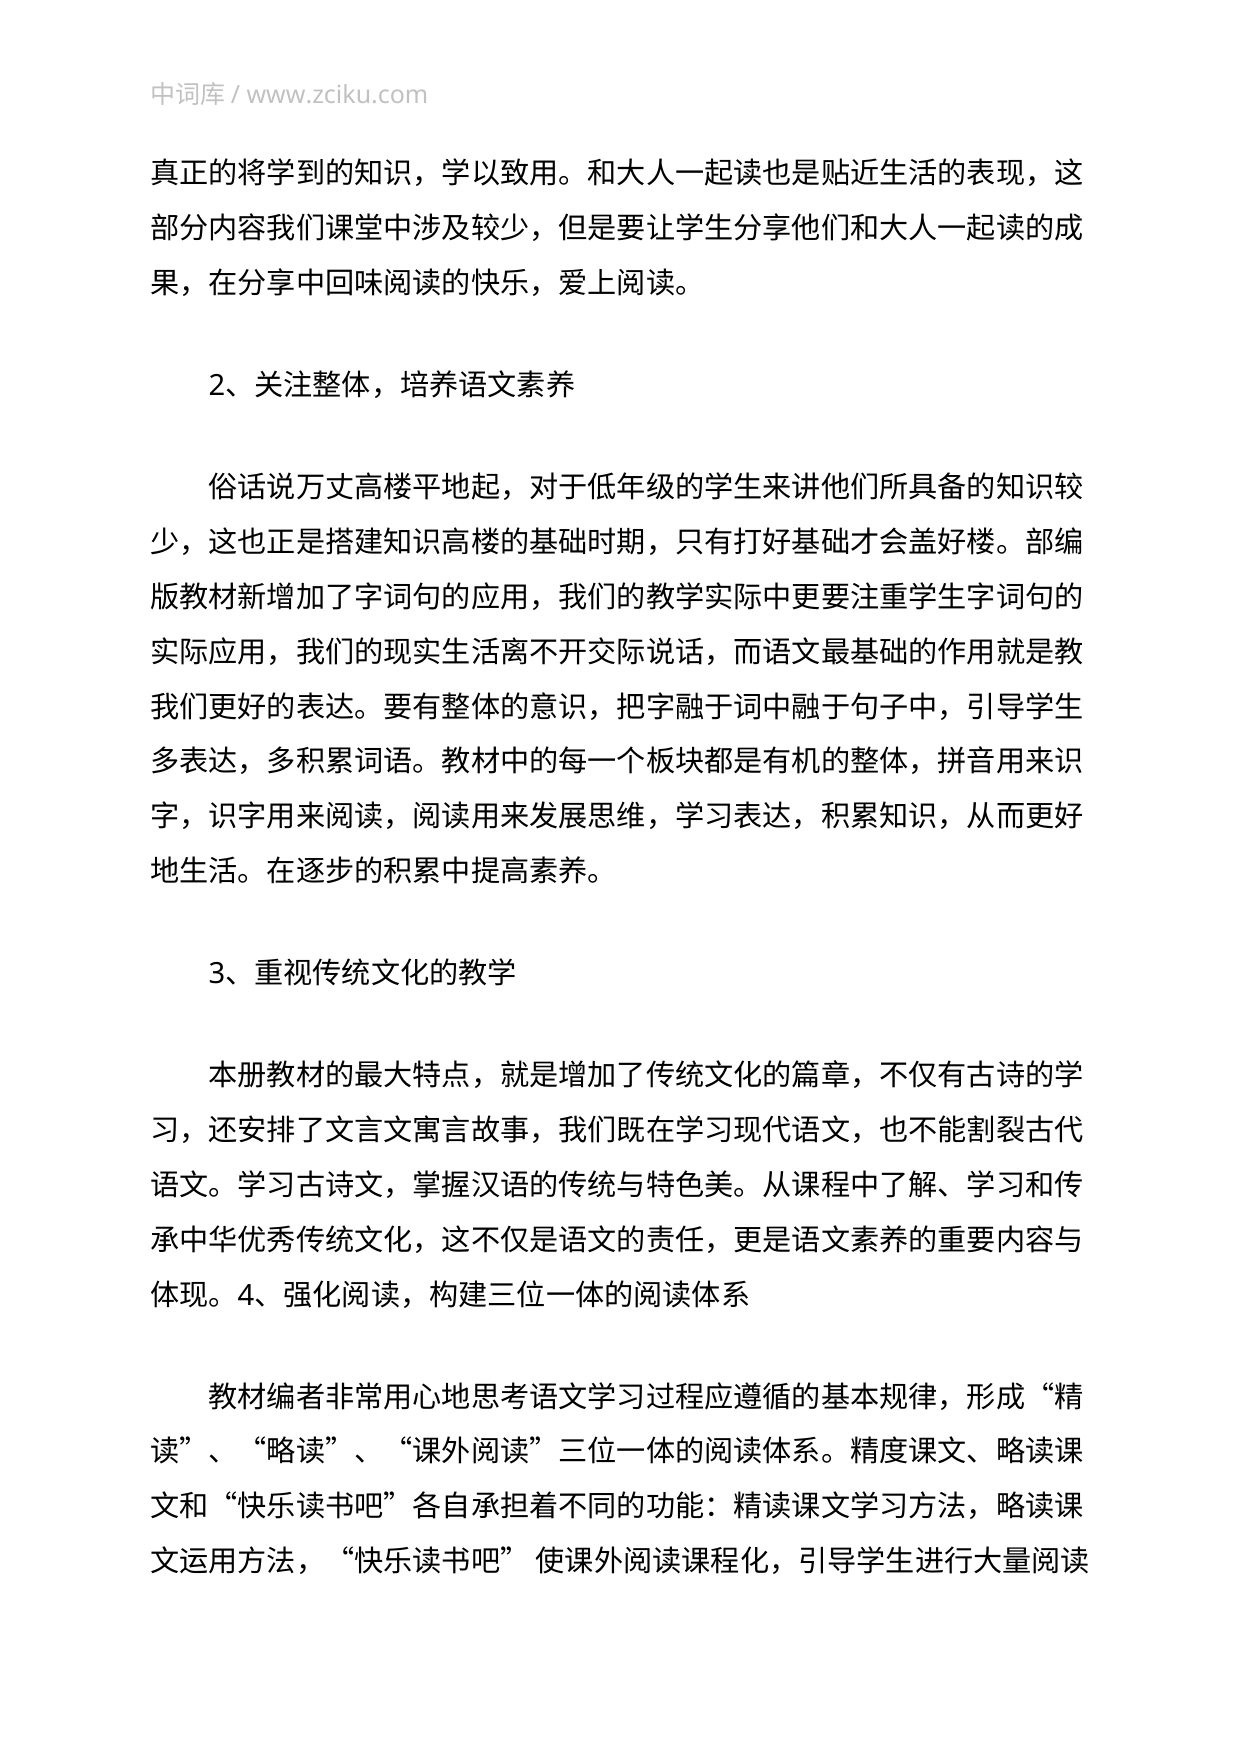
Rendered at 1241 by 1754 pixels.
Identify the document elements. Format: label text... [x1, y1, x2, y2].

text 本册教材的最大特点，就是增加了传统文化的篇章，不仅有古诗的学习，还安排了文言文寓言故事，我们既在学习现代语文，也不能割裂古代语文。学习古诗文，掌握汉语的传统与特色美。从课程中了解、学习和传承中华优秀传统文化，这不仅是语文的责任，更是语文素养的重要内容与体现。4、强化阅读，构建三位一体的阅读体系 [150, 1052, 1090, 1313]
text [150, 1373, 1090, 1580]
text 俗话说万丈高楼平地起，对于低年级的学生来讲他们所具备的知识较少，这也正是搭建知识高楼的基础时期，只有打好基础才会盖好楼。部编版教材新增加了字词句的应用，我们的教学实际中更要注重学生字词句的实际应用，我们的现实生活离不开交际说话，而语文最基础的作用就是教我们更好的表达。要有整体的意识，把字融于词中融于句子中，引导学生多表达，多积累词语。教材中的每一个板块都是有机的整体，拼音用来识字，识字用来阅读，阅读用来发展思维，学习表达，积累知识，从而更好地生活。在逐步的积累中提高素养。 [150, 463, 1090, 890]
text 2、关注整体，培养语文素养 [150, 362, 1090, 404]
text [150, 150, 1090, 302]
text 3、重视传统文化的教学 [150, 949, 1090, 992]
